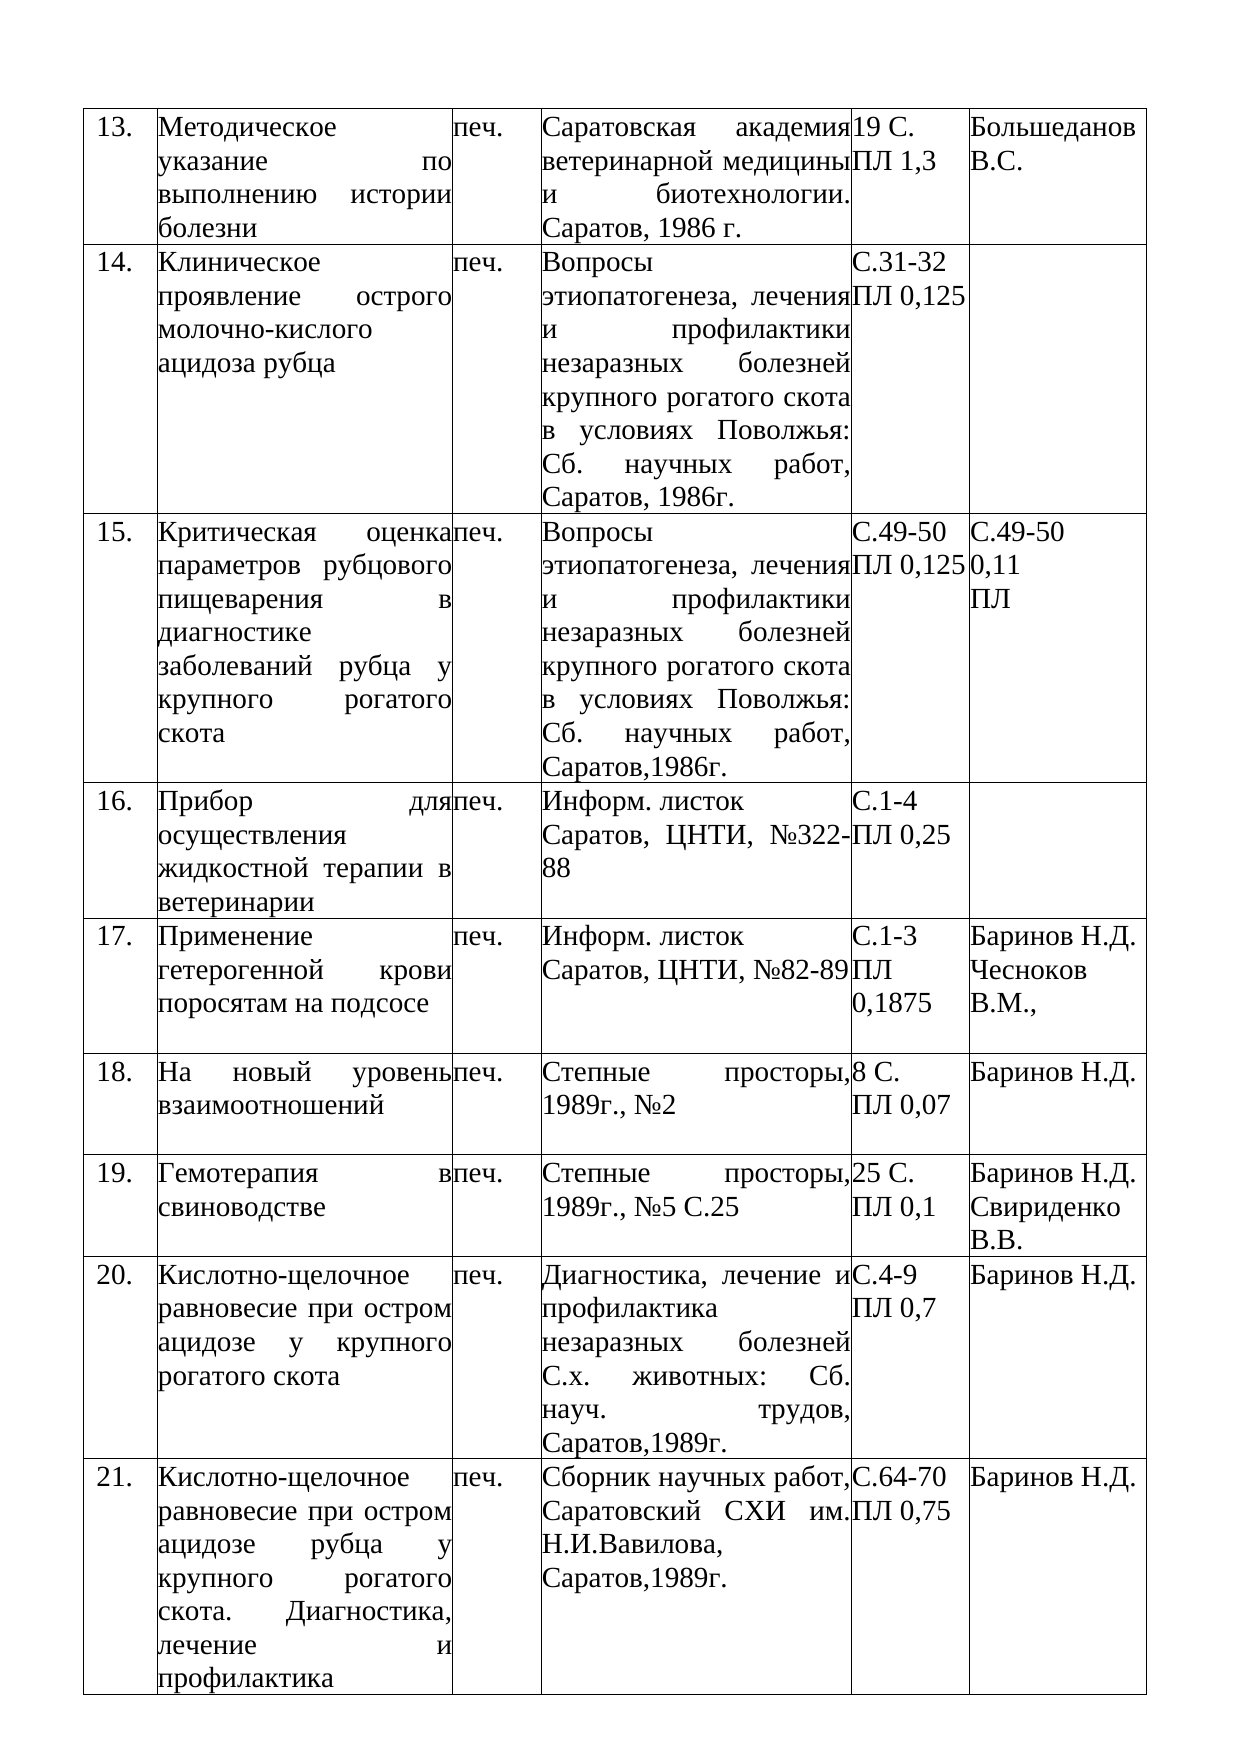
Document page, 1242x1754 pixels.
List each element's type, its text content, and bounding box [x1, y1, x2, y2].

table_cell Критическая оценка параметров рубцового пищеварения в диагностике заболеваний рубца у крупного рогатого скота [158, 514, 452, 782]
table_cell [84, 514, 157, 782]
table_cell печ. [453, 919, 541, 1053]
table_cell [84, 1459, 157, 1694]
table_cell С.64-70 ПЛ 0,75 [852, 1459, 969, 1694]
table_cell С.49-50 ПЛ 0,125 [852, 514, 969, 782]
table_cell Степные просторы, 1989г., №5 С.25 [542, 1155, 851, 1256]
table_cell Баринов Н.Д. [970, 1459, 1146, 1694]
table_cell Вопросы этиопатогенеза, лечения и профилактики незаразных болезней крупного рогатого скота в условиях Поволжья: Сб. научных работ, Саратов, 1986г. [542, 245, 851, 513]
table_cell С.4-9 ПЛ 0,7 [852, 1257, 969, 1458]
table_cell Степные просторы, 1989г., №2 [542, 1054, 851, 1154]
table_cell [84, 1054, 157, 1154]
table_cell Баринов Н.Д. Свириденко В.В. [970, 1155, 1146, 1256]
table_cell [84, 919, 157, 1053]
table_cell печ. [453, 783, 541, 917]
table_cell Баринов Н.Д. Чесноков В.М., [970, 919, 1146, 1053]
table_cell Большеданов В.С. [970, 109, 1146, 243]
table_cell печ. [453, 1257, 541, 1458]
table_cell 19 С. ПЛ 1,3 [852, 109, 969, 243]
table_cell Информ. листок Саратов, ЦНТИ, №82-89 [542, 919, 851, 1053]
table_cell [970, 783, 1146, 917]
table_cell печ. [453, 109, 541, 243]
table_cell Гемотерапия в свиноводстве [158, 1155, 452, 1256]
table_cell Саратовская академия ветеринарной медицины и биотехнологии. Саратов, 1986 г. [542, 109, 851, 243]
table_cell Вопросы этиопатогенеза, лечения и профилактики незаразных болезней крупного рогатого скота в условиях Поволжья: Сб. научных работ, Саратов,1986г. [542, 514, 851, 782]
table_cell Диагностика, лечение и профилактика незаразных болезней С.х. животных: Сб. науч. трудов, Саратов,1989г. [542, 1257, 851, 1458]
table_cell Применение гетерогенной крови поросятам на подсосе [158, 919, 452, 1053]
table_cell [84, 245, 157, 513]
table_cell [84, 109, 157, 243]
table_cell Информ. листок Саратов, ЦНТИ, №322-88 [542, 783, 851, 917]
table_cell С.31-32 ПЛ 0,125 [852, 245, 969, 513]
table_cell Баринов Н.Д. [970, 1257, 1146, 1458]
table_cell Баринов Н.Д. [970, 1054, 1146, 1154]
table_cell На новый уровень взаимоотношений [158, 1054, 452, 1154]
table_cell С.1-3 ПЛ 0,1875 [852, 919, 969, 1053]
table_cell [84, 1155, 157, 1256]
table_cell Методическое указание по выполнению истории болезни [158, 109, 452, 243]
table_cell [84, 1257, 157, 1458]
table_cell С.49-50 0,11 ПЛ [970, 514, 1146, 782]
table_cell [542, 1459, 851, 1694]
table_cell Прибор для осуществления жидкостной терапии в ветеринарии [158, 783, 452, 917]
table_cell [970, 245, 1146, 513]
table_cell [84, 783, 157, 917]
table_cell печ. [453, 1155, 541, 1256]
table_cell печ. [453, 1054, 541, 1154]
table_cell печ. [453, 514, 541, 782]
table_cell печ. [453, 245, 541, 513]
table_cell Кислотно-щелочное равновесие при остром ацидозе у крупного рогатого скота [158, 1257, 452, 1458]
table_cell 8 С. ПЛ 0,07 [852, 1054, 969, 1154]
table_cell печ. [453, 1459, 541, 1694]
table_cell Клиническое проявление острого молочно-кислого ацидоза рубца [158, 245, 452, 513]
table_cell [158, 1459, 452, 1694]
table_cell С.1-4 ПЛ 0,25 [852, 783, 969, 917]
table_cell 25 С. ПЛ 0,1 [852, 1155, 969, 1256]
